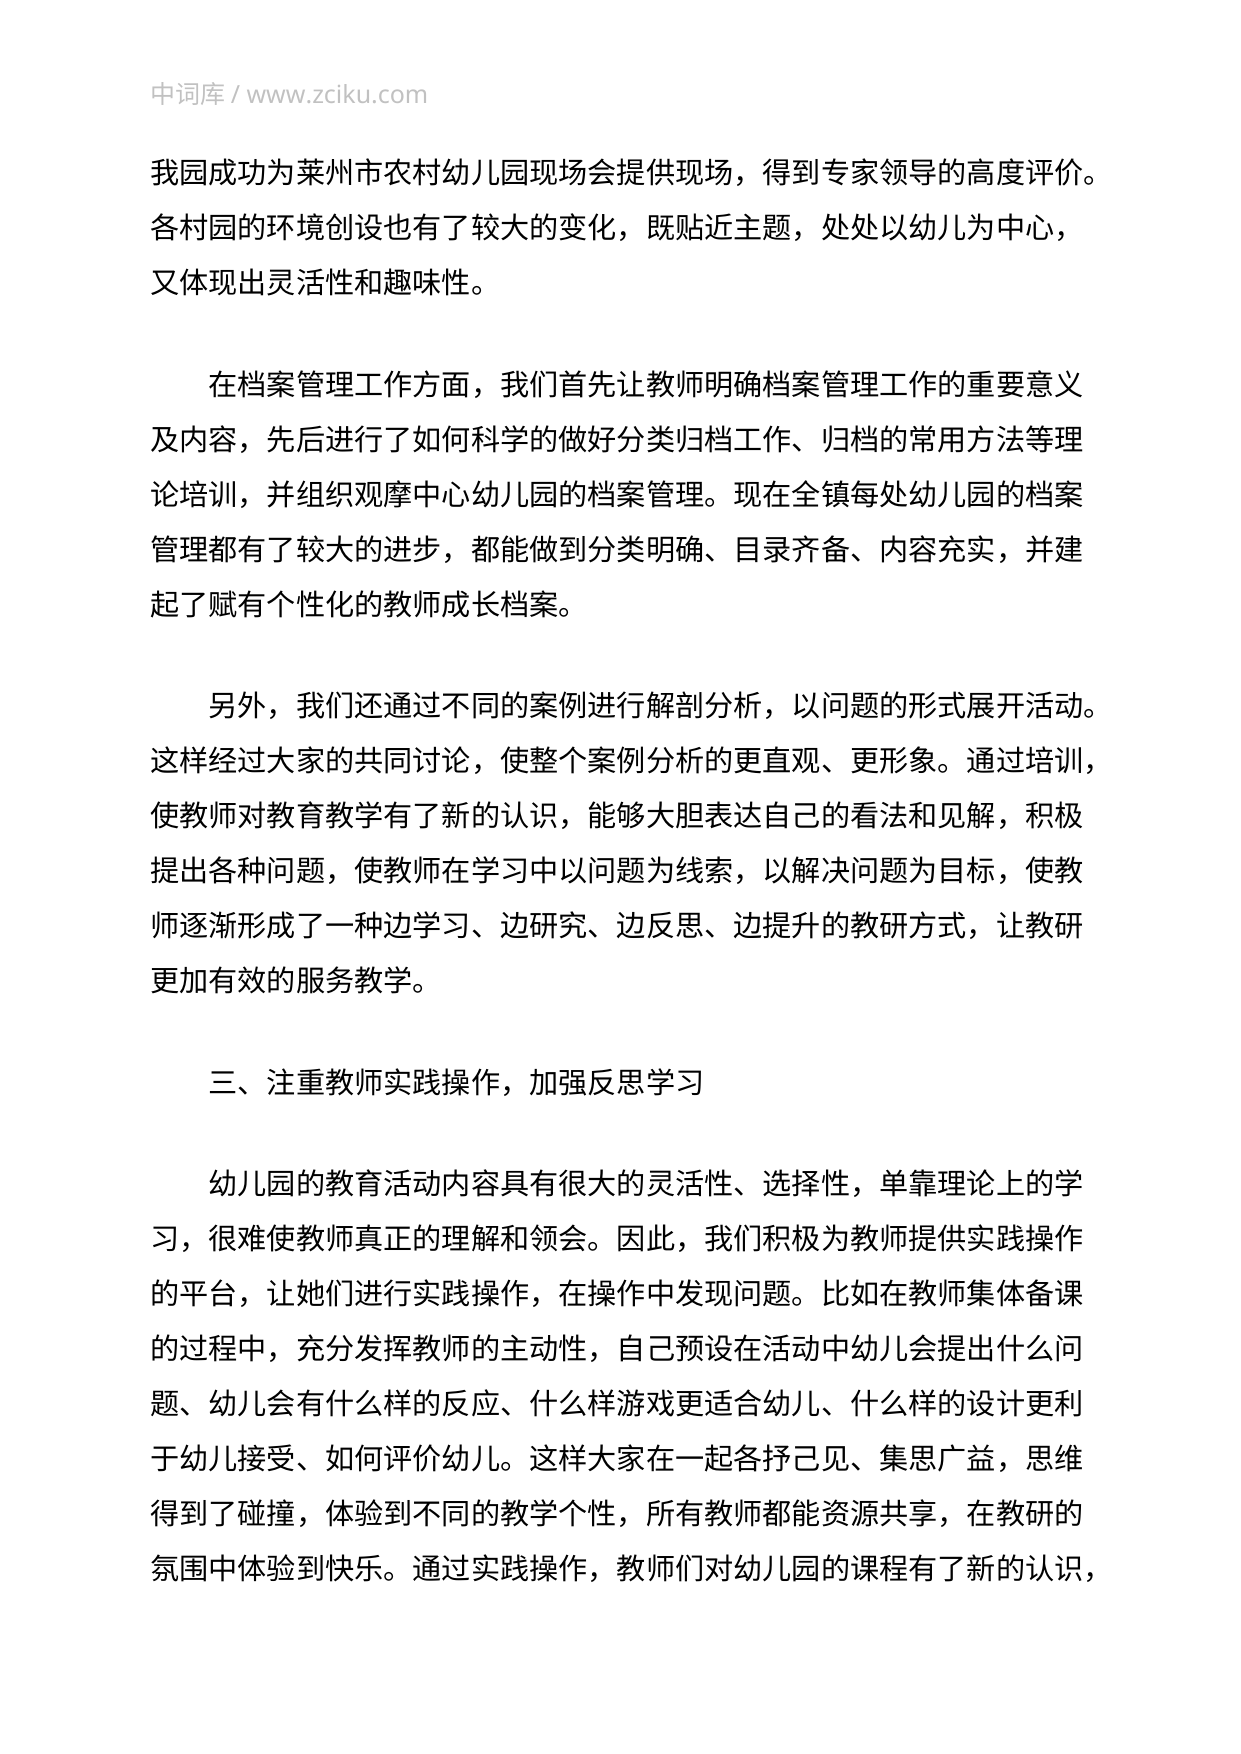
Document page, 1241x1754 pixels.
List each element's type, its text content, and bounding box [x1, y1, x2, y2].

text 另外，我们还通过不同的案例进行解剖分析，以问题的形式展开活动。这样经过大家的共同讨论，使整个案例分析的更直观、更形象。通过培训，使教师对教育教学有了新的认识，能够大胆表达自己的看法和见解，积极提出各种问题，使教师在学习中以问题为线索，以解决问题为目标，使教师逐渐形成了一种边学习、边研究、边反思、边提升的教研方式，让教研更加有效的服务教学。 [150, 683, 1090, 1000]
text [150, 150, 1090, 302]
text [150, 1161, 1090, 1587]
text 在档案管理工作方面，我们首先让教师明确档案管理工作的重要意义及内容，先后进行了如何科学的做好分类归档工作、归档的常用方法等理论培训，并组织观摩中心幼儿园的档案管理。现在全镇每处幼儿园的档案管理都有了较大的进步，都能做到分类明确、目录齐备、内容充实，并建起了赋有个性化的教师成长档案。 [150, 362, 1090, 623]
text 三、注重教师实践操作，加强反思学习 [150, 1059, 1090, 1101]
